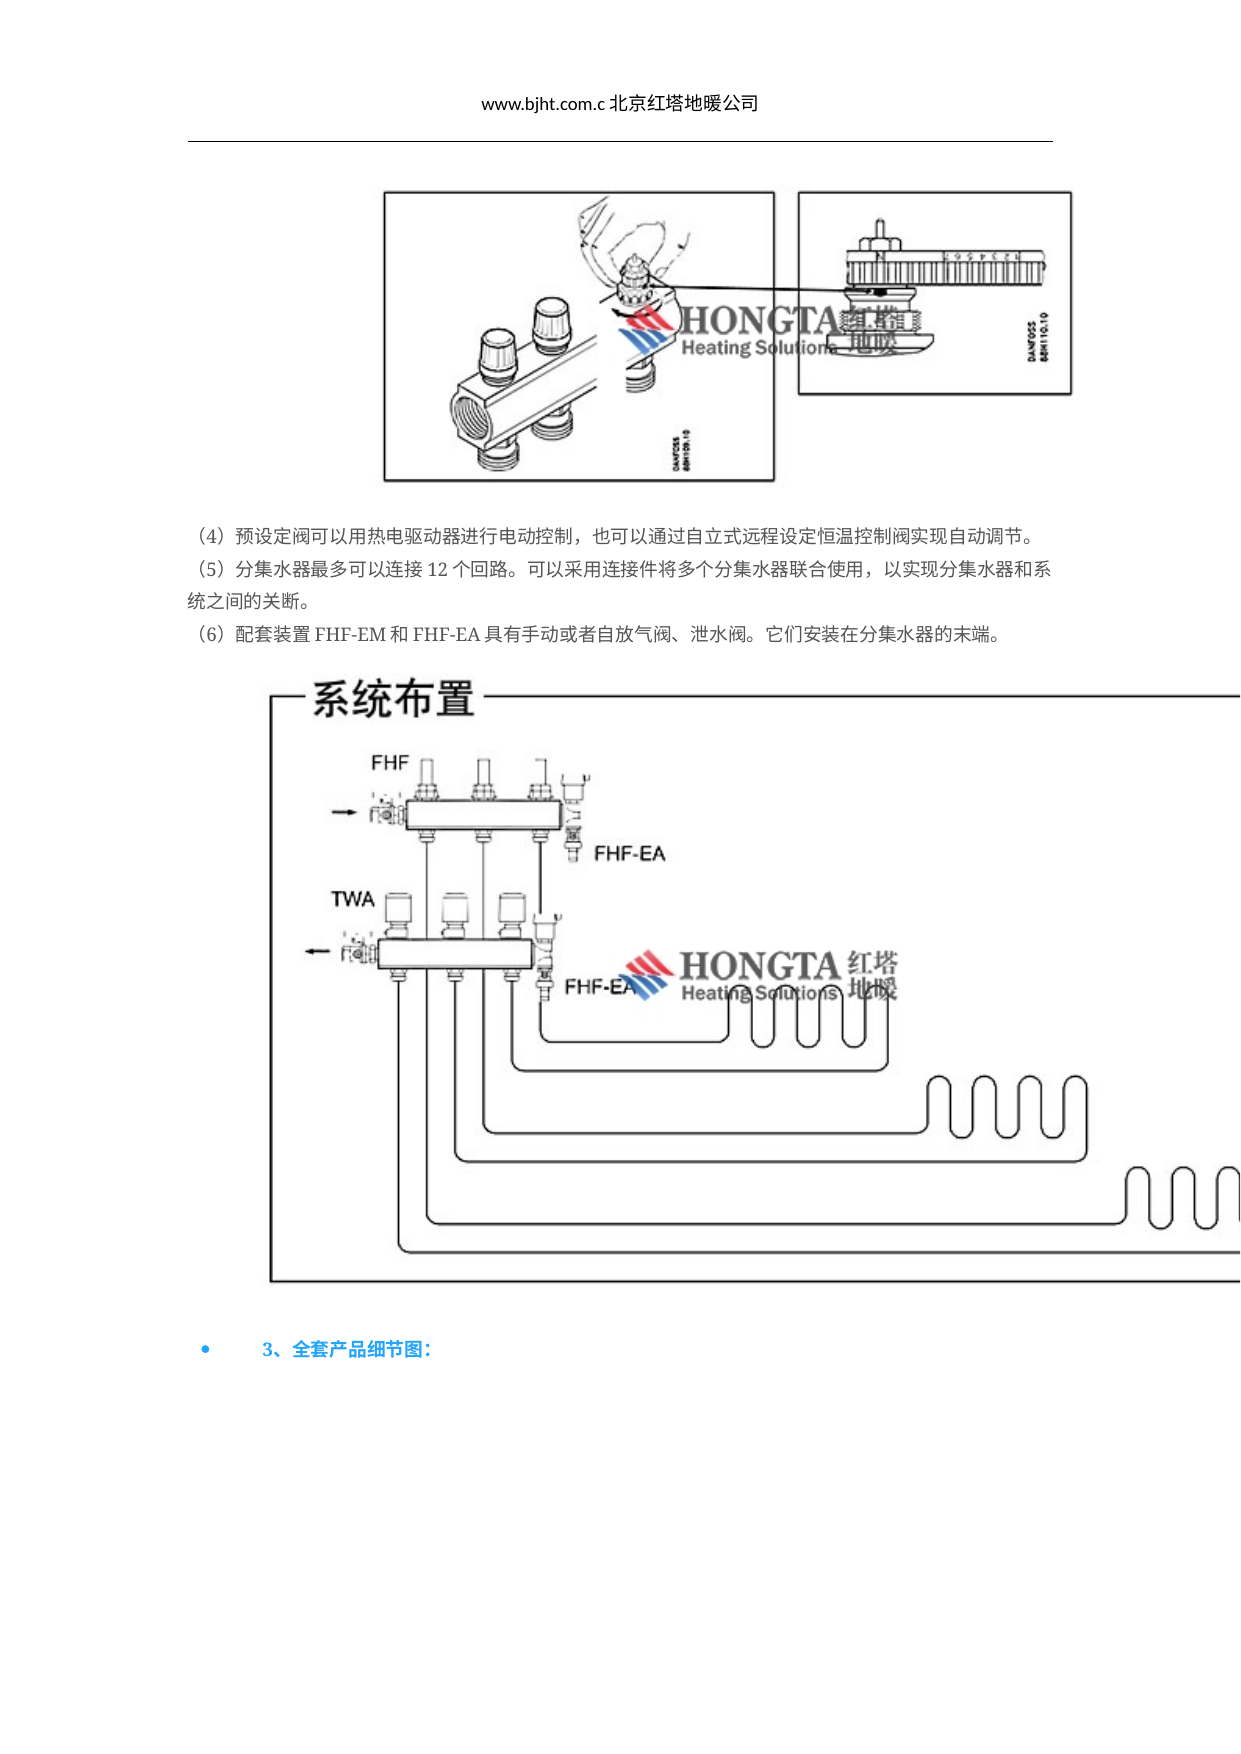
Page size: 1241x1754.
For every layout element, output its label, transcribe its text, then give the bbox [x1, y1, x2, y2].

text （6）配套装置FHF-EM和FHF-EA具有手动或者自放气阀、泄水阀。它们安装在分集水器的末端。 [187, 617, 1053, 649]
text （5）分集水器最多可以连接12个回路。可以采用连接件将多个分集水器联合使用，以实现分集水器和系统之间的关断。 [187, 552, 1053, 617]
list 3、全套产品细节图： [187, 1332, 1053, 1364]
picture [187, 649, 1241, 1306]
picture [187, 162, 1241, 503]
text （4）预设定阀可以用热电驱动器进行电动控制，也可以通过自立式远程设定恒温控制阀实现自动调节。 [187, 519, 1053, 552]
